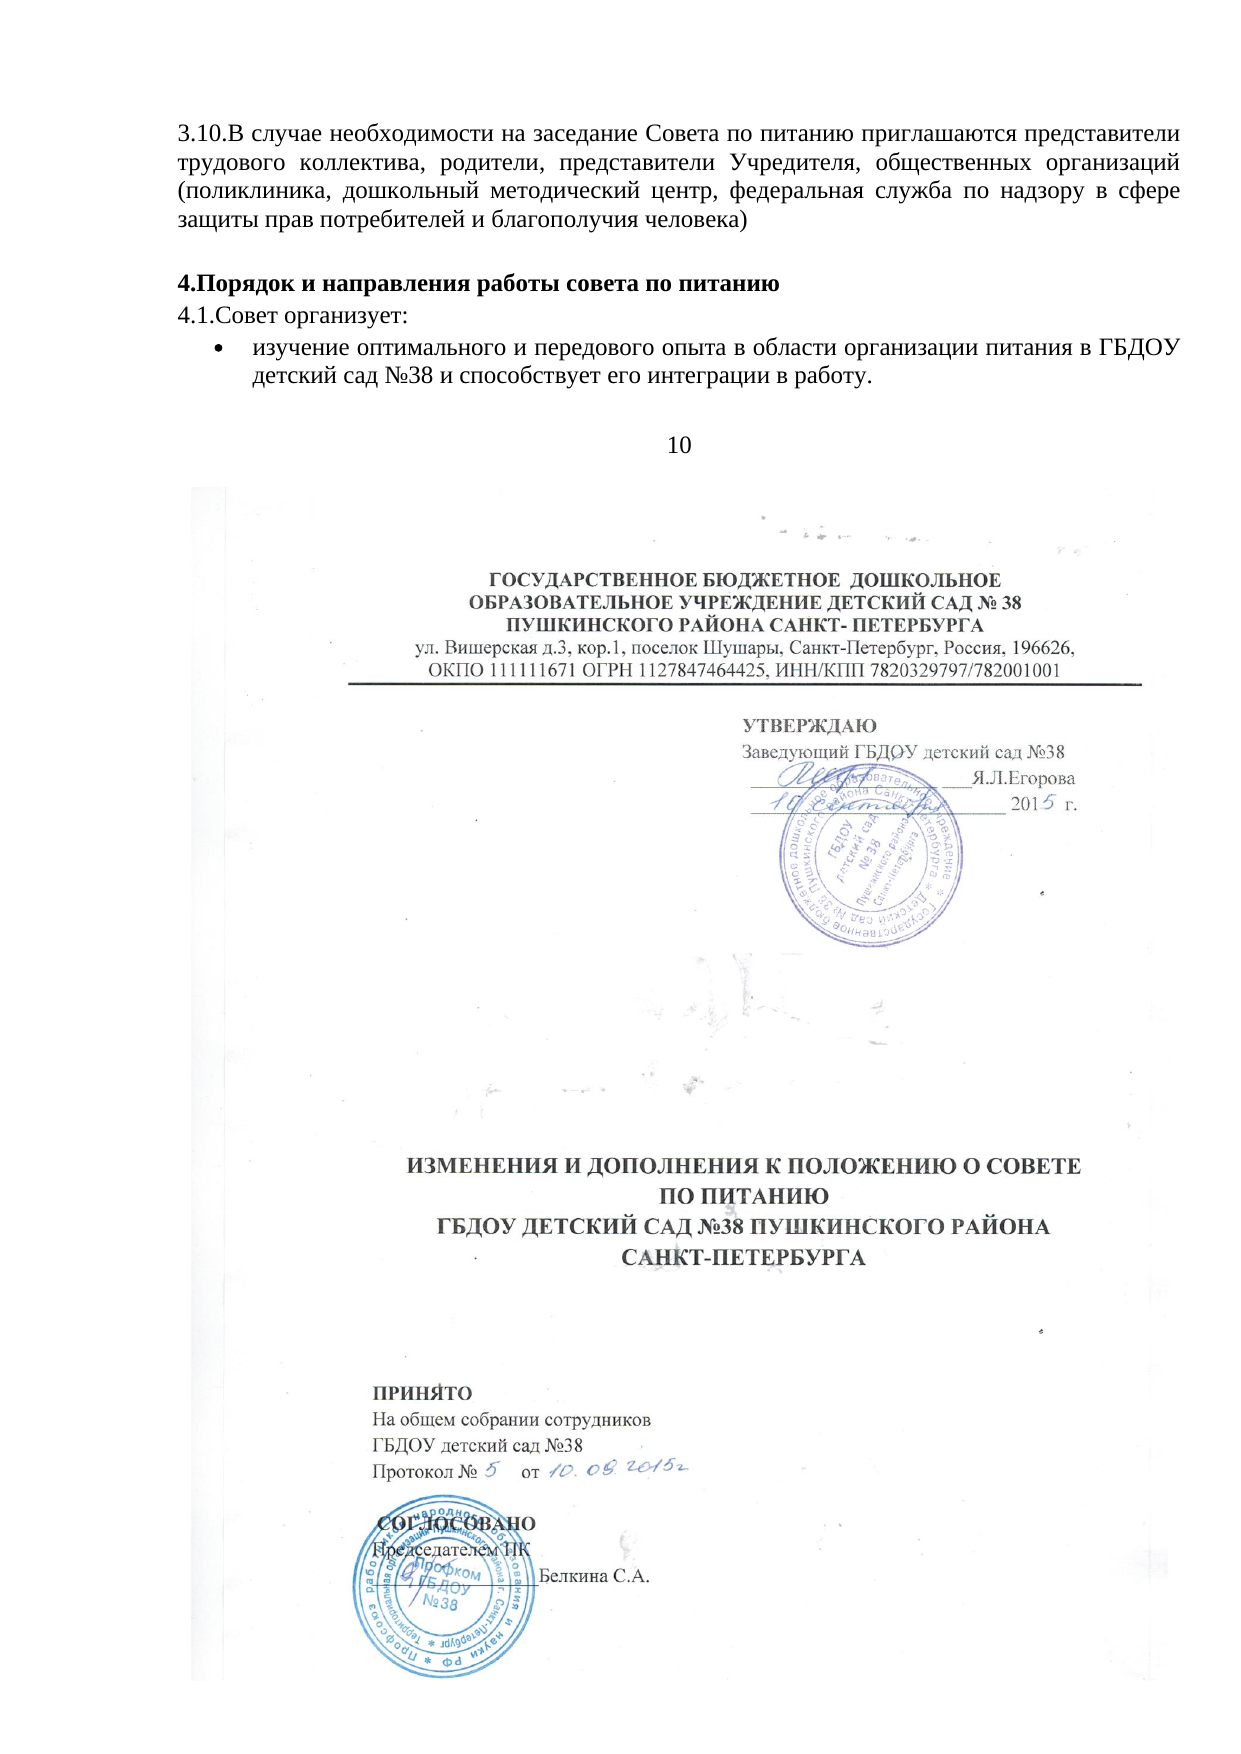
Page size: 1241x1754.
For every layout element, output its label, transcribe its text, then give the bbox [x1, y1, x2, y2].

text 3.10.В случае необходимости на заседание Совета по питанию приглашаются представители трудового коллектива, родители, представители Учредителя, общественных организаций (поликлиника, дошкольный методический центр, федеральная служба по надзору в сфере защиты прав потребителей и благополучия человека) [177, 118, 1181, 233]
list изучение оптимального и передового опыта в области организации питания в ГБДОУ детский сад №38 и способствует его интеграции в работу. [215, 332, 1181, 389]
picture [177, 473, 1182, 1681]
text 4.1.Совет организует: [177, 300, 1181, 329]
text 4.Порядок и направления работы совета по питанию [177, 268, 1181, 297]
